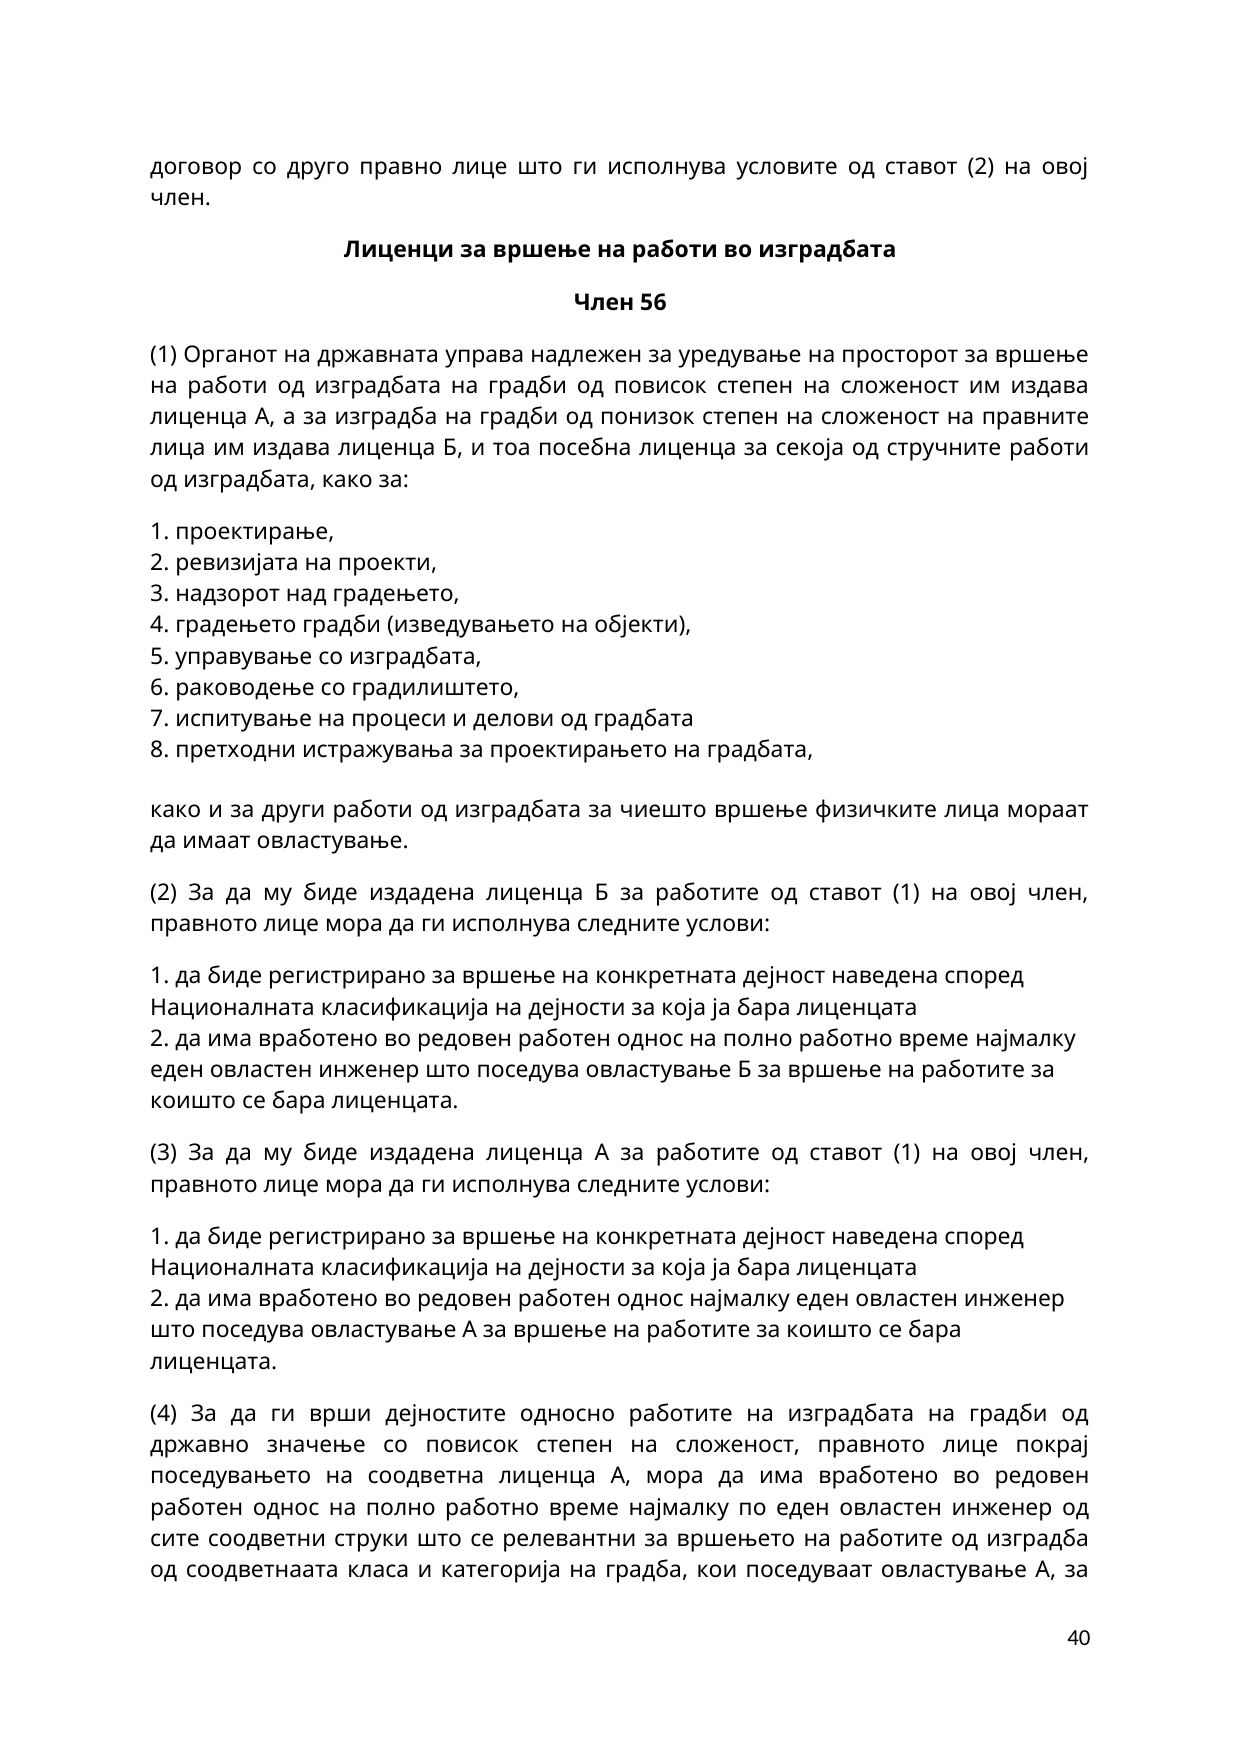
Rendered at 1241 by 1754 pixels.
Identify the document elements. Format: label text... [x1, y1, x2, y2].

text 5. управување со изградбата, [150, 639, 1090, 671]
text 4. градењето градби (изведувањето на објекти), [150, 608, 1090, 639]
text 8. претходни истражувања за проектирањето на градбата, [150, 733, 1090, 764]
text 6. раководење со градилиштето, [150, 671, 1090, 702]
text Член 56 [150, 285, 1090, 317]
text 7. испитување на процеси и делови од градбата [150, 702, 1090, 733]
text 1. да биде регистрирано за вршење на конкретната дејност наведена според Националната класификација на дејности за која ја бара лиценцата 2. да има вработено во редовен работен однос најмалку еден овластен инженер што поседува овластување А за вршење на работите за коишто се бара лиценцата. [150, 1220, 1090, 1376]
text 1. проектирање, [150, 514, 1090, 546]
text (2) За да му биде издадена лиценца Б за работите од ставот (1) на овој член, правното лице мора да ги исполнува следните услови: [150, 876, 1090, 938]
text (3) За да му биде издадена лиценца А за работите од ставот (1) на овој член, правното лице мора да ги исполнува следните услови: [150, 1136, 1090, 1199]
text 3. надзорот над градењето, [150, 577, 1090, 608]
text Лиценци за вршење на работи во изградбата [150, 233, 1090, 264]
text како и за други работи од изградбата за чиешто вршење физичките лица мораат да имаат овластување. [150, 793, 1090, 855]
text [150, 1397, 1090, 1584]
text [150, 150, 1090, 212]
text 1. да биде регистрирано за вршење на конкретната дејност наведена според Националната класификација на дејности за која ја бара лиценцата 2. да има вработено во редовен работен однос на полно работно време најмалку еден овластен инженер што поседува овластување Б за вршење на работите за коишто се бара лиценцата. [150, 959, 1090, 1116]
text 2. ревизијата на проекти, [150, 546, 1090, 577]
text (1) Органот на државната управа надлежен за уредување на просторот за вршење на работи од изградбата на градби од повисок степен на сложеност им издава лиценца А, а за изградба на градби од понизок степен на сложеност на правните лица им издава лиценца Б, и тоа посебна лиценца за секоја од стручните работи од изградбата, како за: [150, 337, 1090, 494]
